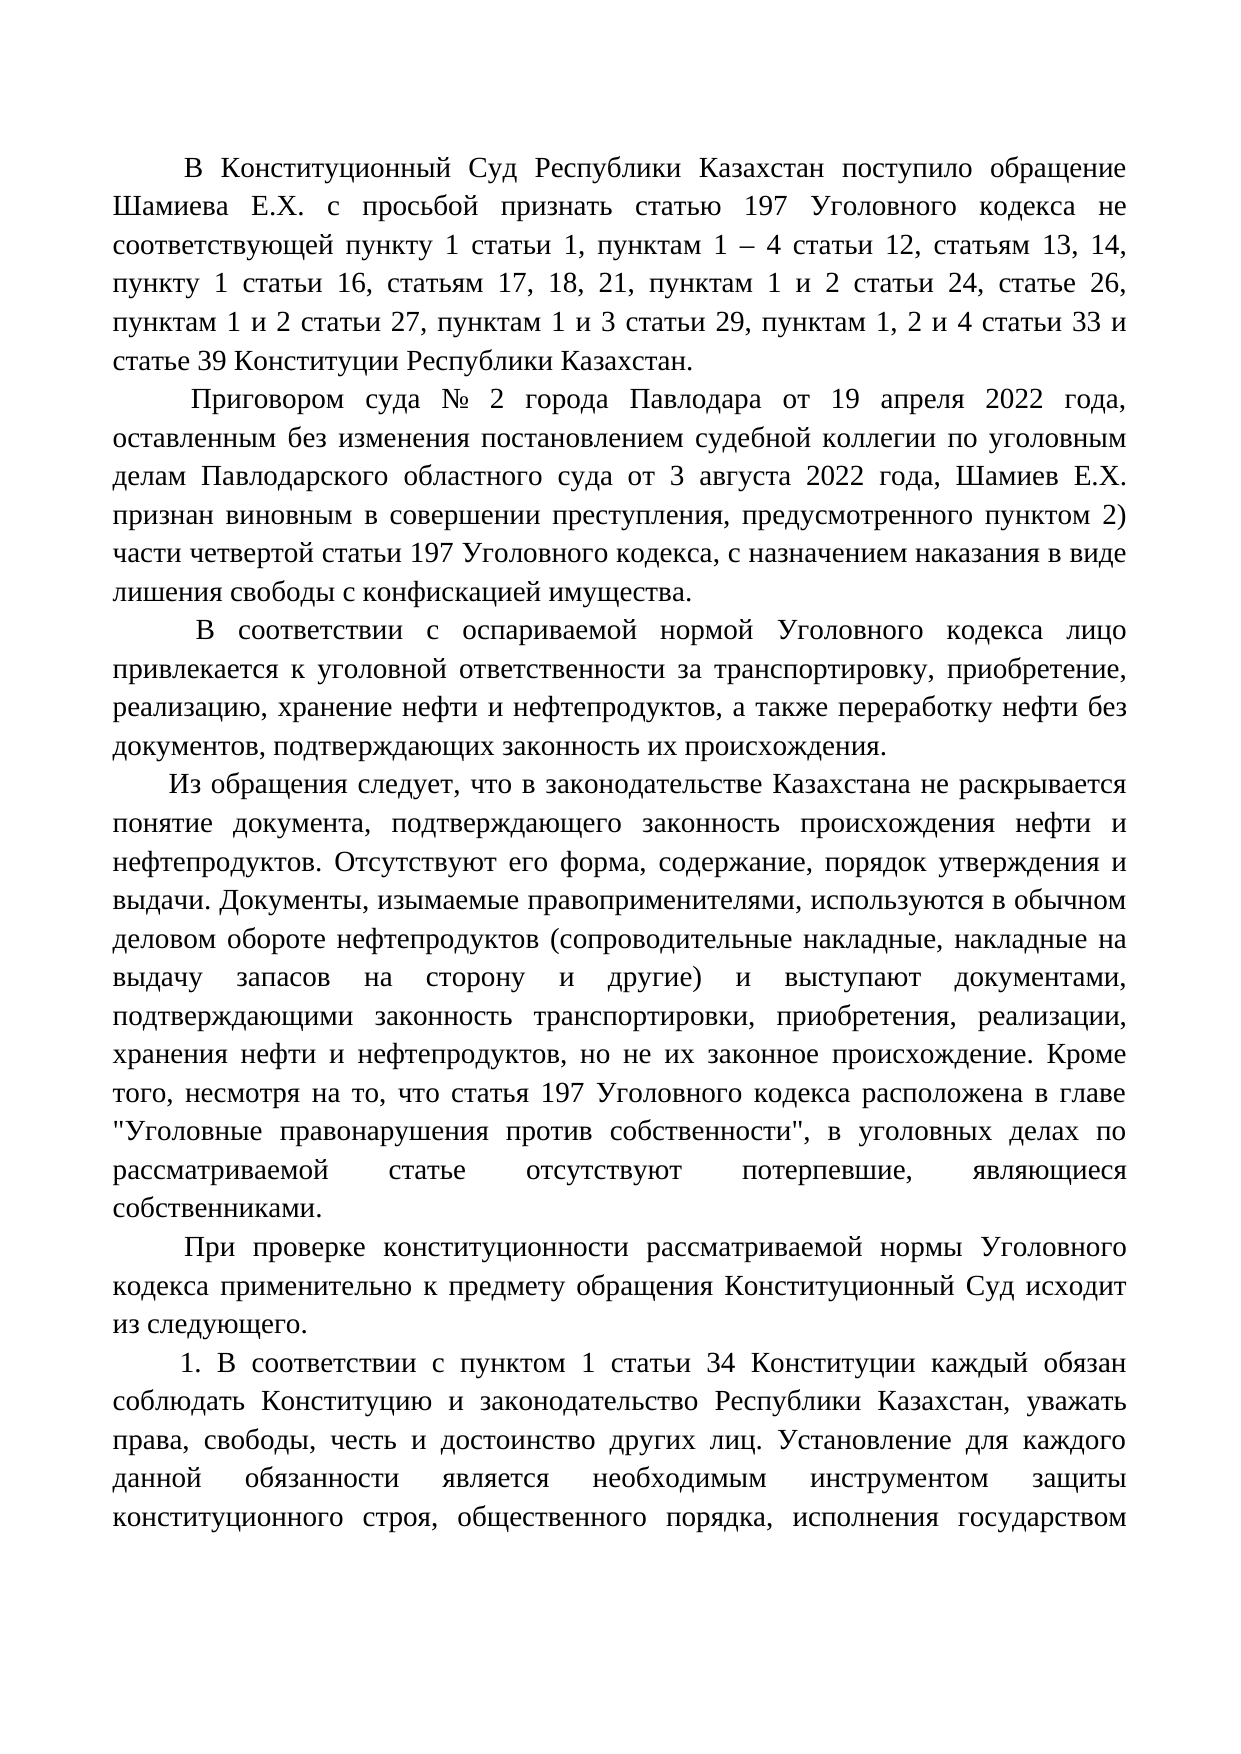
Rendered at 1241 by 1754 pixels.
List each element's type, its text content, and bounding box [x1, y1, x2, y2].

text В Конституционный Суд Республики Казахстан поступило обращение Шамиева Е.Х. с просьбой признать статью 197 Уголовного кодекса не соответствующей пункту 1 статьи 1, пунктам 1 – 4 статьи 12, статьям 13, 14, пункту 1 статьи 16, статьям 17, 18, 21, пунктам 1 и 2 статьи 24, статье 26, пунктам 1 и 2 статьи 27, пунктам 1 и 3 статьи 29, пунктам 1, 2 и 4 статьи 33 и статье 39 Конституции Республики Казахстан. [112, 150, 1128, 376]
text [112, 1345, 1128, 1532]
text При проверке конституционности рассматриваемой нормы Уголовного кодекса применительно к предмету обращения Конституционный Суд исходит из следующего. [112, 1229, 1128, 1340]
text Из обращения следует, что в законодательстве Казахстана не раскрывается понятие документа, подтверждающего законность происхождения нефти и нефтепродуктов. Отсутствуют его форма, содержание, порядок утверждения и выдачи. Документы, изымаемые правоприменителями, используются в обычном деловом обороте нефтепродуктов (сопроводительные накладные, накладные на выдачу запасов на сторону и другие) и выступают документами, подтверждающими законность транспортировки, приобретения, реализации, хранения нефти и нефтепродуктов, но не их законное происхождение. Кроме того, несмотря на то, что статья 197 Уголовного кодекса расположена в главе "Уголовные правонарушения против собственности", в уголовных делах по рассматриваемой статье отсутствуют потерпевшие, являющиеся собственниками. [112, 767, 1128, 1224]
text Приговором суда № 2 города Павлодара от 19 апреля 2022 года, оставленным без изменения постановлением судебной коллегии по уголовным делам Павлодарского областного суда от 3 августа 2022 года, Шамиев Е.Х. признан виновным в совершении преступления, предусмотренного пунктом 2) части четвертой статьи 197 Уголовного кодекса, с назначением наказания в виде лишения свободы с конфискацией имущества. [112, 381, 1128, 607]
text В соответствии с оспариваемой нормой Уголовного кодекса лицо привлекается к уголовной ответственности за транспортировку, приобретение, реализацию, хранение нефти и нефтепродуктов, а также переработку нефти без документов, подтверждающих законность их происхождения. [112, 612, 1128, 762]
